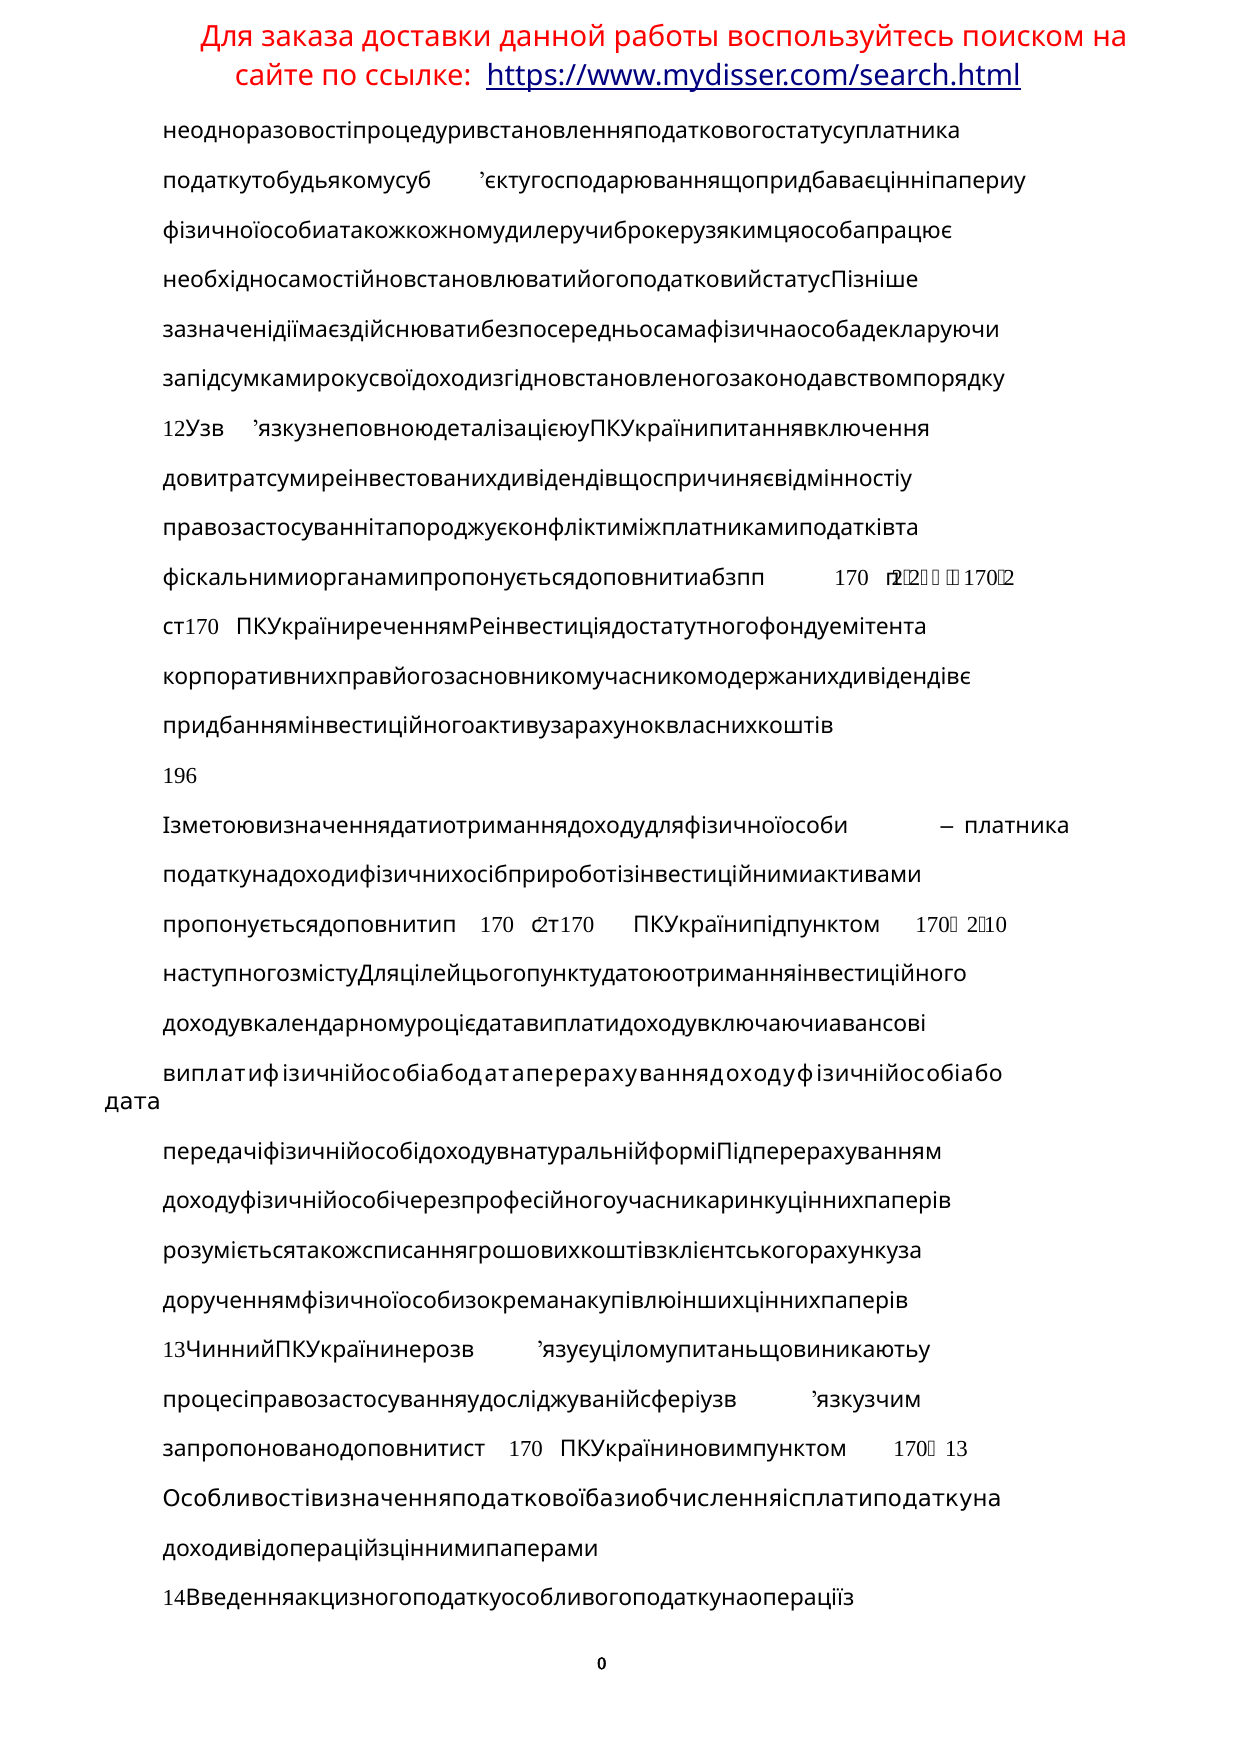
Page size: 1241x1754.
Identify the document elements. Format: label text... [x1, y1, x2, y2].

text неодноразовостіпроцедуривстановленняподатковогостатусуплатника [103, 115, 1152, 144]
text запідсумкамирокусвоїдоходизгідновстановленогозаконодавствомпорядку [103, 363, 1152, 392]
text ЧиннийПКУкраїнинерозв’язуєуціломупитаньщовиникаютьу [103, 1334, 1152, 1362]
text передачіфізичнійособідоходувнатуральнійформіПідперерахуванням [103, 1135, 1152, 1164]
text правозастосуваннітапороджуєконфліктиміжплатникамиподатківта [103, 512, 1152, 540]
text доходувкалендарномуроцієдатавиплатидоходувключаючиавансові [103, 1007, 1152, 1036]
text податкутобудьякомусуб’єктугосподарюваннящопридбаваєцінніпапериу [103, 164, 1152, 193]
text виплатифізичнійособіабодатаперерахуваннядоходуфізичнійособіабодата [103, 1057, 1152, 1114]
text дорученнямфізичноїособизокреманакупівлюіншихціннихпаперів [103, 1284, 1152, 1313]
text доходуфізичнійособічерезпрофесійногоучасникаринкуціннихпаперів [103, 1185, 1152, 1214]
text Ізметоювизначеннядатиотриманнядоходудляфізичноїособи–платника [103, 809, 1152, 838]
text фізичноїособиатакожкожномудилеручиброкерузякимцяособапрацює [103, 214, 1152, 243]
text податкунадоходифізичнихосібприроботізінвестиційнимиактивами [103, 859, 1152, 887]
text зазначенідіїмаєздійснюватибезпосередньосамафізичнаособадекларуючи [103, 313, 1152, 342]
text придбаннямінвестиційногоактивузарахуноквласнихкоштів [103, 710, 1152, 739]
text розумієтьсятакожсписаннягрошовихкоштівзклієнтськогорахункуза [103, 1234, 1152, 1263]
text  [103, 759, 1152, 788]
text Особливостівизначенняподатковоїбазиобчисленняісплатиподаткуна [103, 1482, 1152, 1511]
text необхідносамостійновстановлюватийогоподатковийстатусПізніше [103, 264, 1152, 292]
text запропонованодоповнитистПКУкраїниновимпунктом [103, 1433, 1152, 1462]
text наступногозмістуДляцілейцьогопунктудатоюотриманняінвестиційного [103, 958, 1152, 987]
text Введенняакцизногоподаткуособливогоподаткунаопераціїз [103, 1582, 1152, 1610]
text корпоративнихправйогозасновникомучасникомодержанихдивідендівє [103, 660, 1152, 689]
text пропонуєтьсядоповнитипстПКУкраїнипідпунктом [103, 908, 1152, 937]
text доходивідопераційзціннимипаперами [103, 1532, 1152, 1561]
text процесіправозастосуванняудосліджуванійсферіузв’язкузчим [103, 1383, 1152, 1412]
text стПКУкраїниреченнямРеінвестиціядостатутногофондуемітента [103, 611, 1152, 639]
text фіскальнимиорганамипропонуєтьсядоповнитиабзппп [103, 561, 1152, 590]
text Узв’язкузнеповноюдеталізацієюуПКУкраїнипитаннявключення [103, 412, 1152, 441]
text довитратсумиреінвестованихдивідендівщоспричиняєвідмінностіу [103, 462, 1152, 491]
